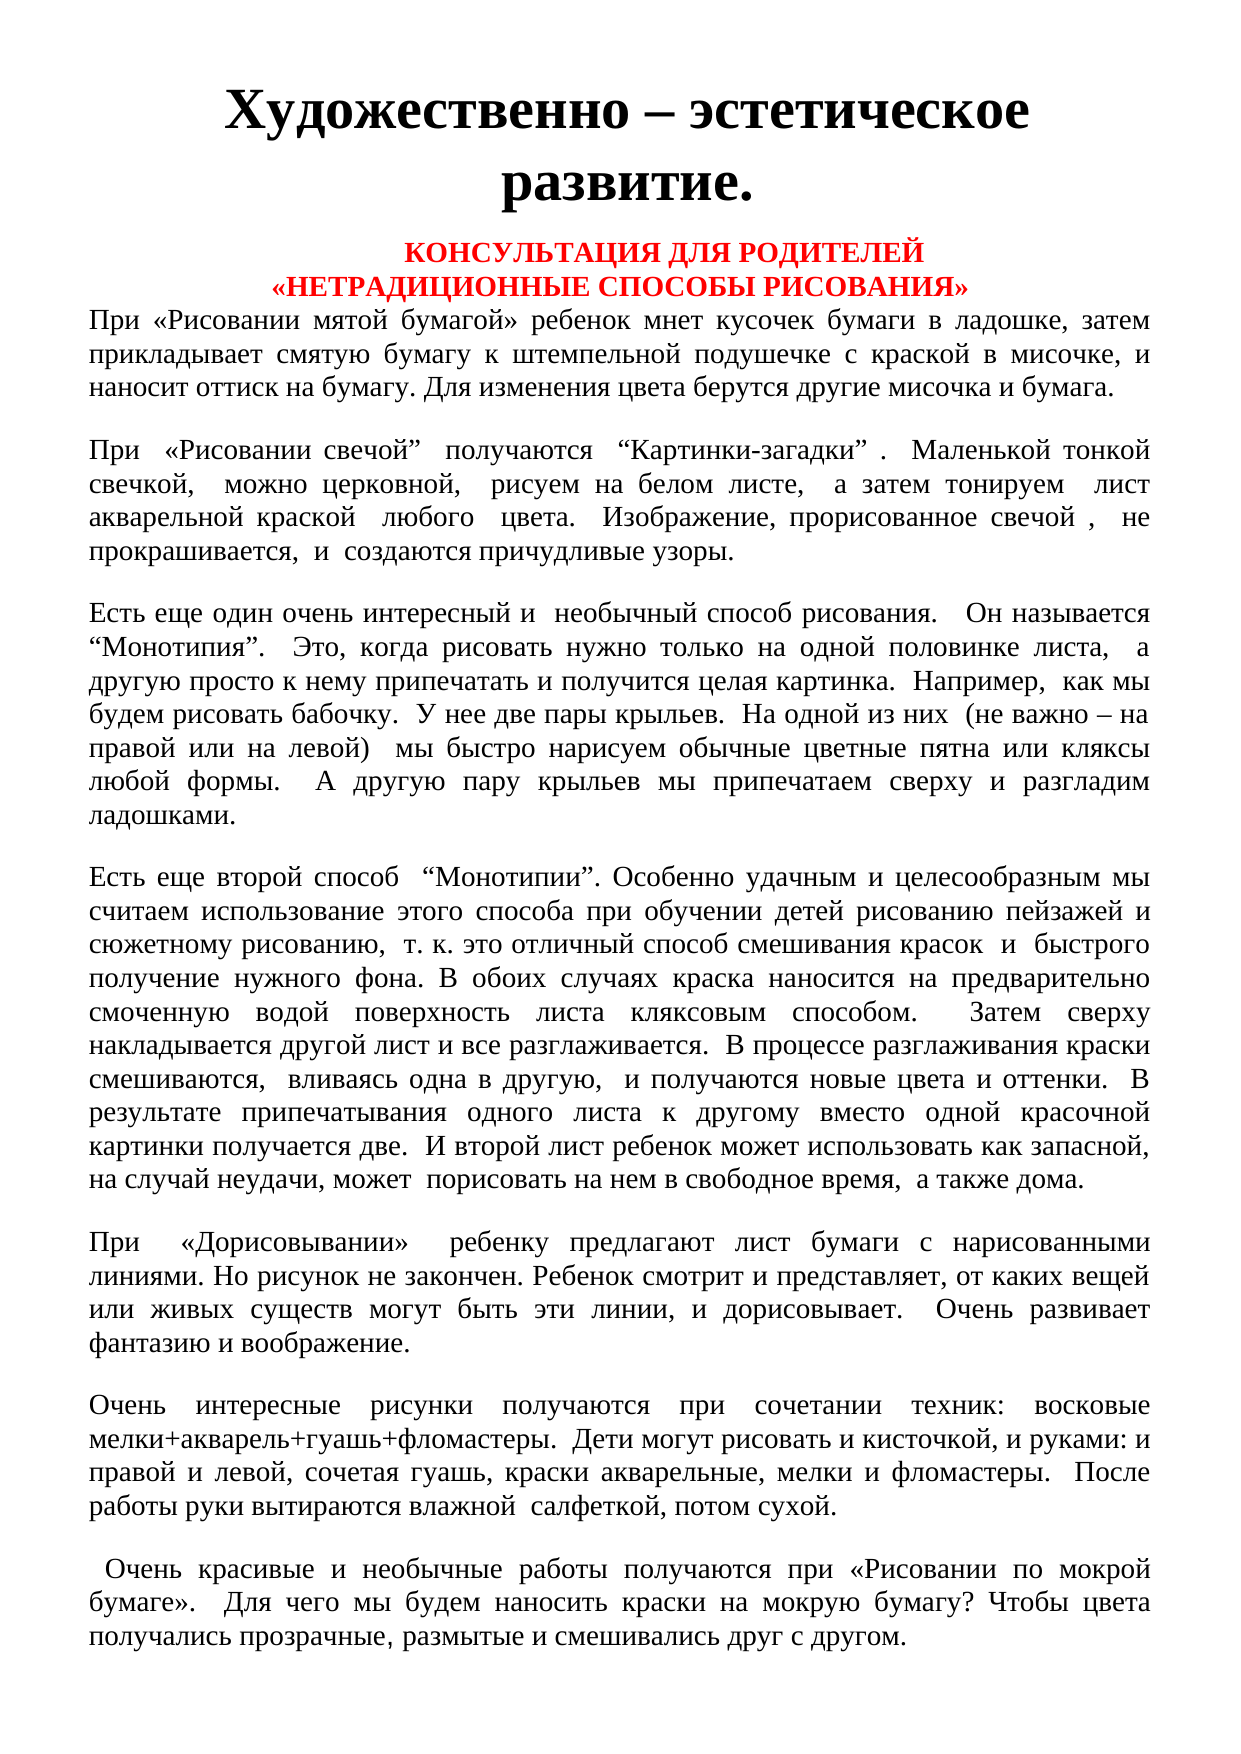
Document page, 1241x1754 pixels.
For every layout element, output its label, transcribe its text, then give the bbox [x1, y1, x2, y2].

text Художественно – эстетическое развитие. [103, 74, 1152, 213]
text При «Рисовании свечой” получаются “Картинки-загадки” . Маленькой тонкой свечкой, можно церковной, рисуем на белом листе, а затем тонируем лист акварельной краской любого цвета. Изображение, прорисованное свечой , не прокрашивается, и создаются причудливые узоры. [88, 432, 1152, 566]
text КОНСУЛЬТАЦИЯ ДЛЯ РОДИТЕЛЕЙ [177, 235, 1152, 269]
text При «Дорисовывании» ребенку предлагают лист бумаги с нарисованными линиями. Но рисунок не закончен. Ребенок смотрит и представляет, от каких вещей или живых существ могут быть эти линии, и дорисовывает. Очень развивает фантазию и воображение. [88, 1224, 1152, 1358]
text Очень красивые и необычные работы получаются при «Рисовании по мокрой бумаге». Для чего мы будем наносить краски на мокрую бумагу? Чтобы цвета получались прозрачные, размытые и смешивались друг с другом. [88, 1551, 1152, 1651]
text Есть еще второй способ “Монотипии”. Особенно удачным и целесообразным мы считаем использование этого способа при обучении детей рисованию пейзажей и сюжетному рисованию, т. к. это отличный способ смешивания красок и быстрого получение нужного фона. В обоих случаях краска наносится на предварительно смоченную водой поверхность листа кляксовым способом. Затем сверху накладывается другой лист и все разглаживается. В процессе разглаживания краски смешиваются, вливаясь одна в другую, и получаются новые цвета и оттенки. В результате припечатывания одного листа к другому вместо одной красочной картинки получается две. И второй лист ребенок может использовать как запасной, на случай неудачи, может порисовать на нем в свободное время, а также дома. [88, 859, 1152, 1195]
text «НЕТРАДИЦИОННЫЕ СПОСОБЫ РИСОВАНИЯ» [88, 269, 1152, 302]
text Есть еще один очень интересный и необычный способ рисования. Он называется “Монотипия”. Это, когда рисовать нужно только на одной половинке листа, а другую просто к нему припечатать и получится целая картинка. Например, как мы будем рисовать бабочку. У нее две пары крыльев. На одной из них (не важно – на правой или на левой) мы быстро нарисуем обычные цветные пятна или кляксы любой формы. А другую пару крыльев мы припечатаем сверху и разгладим ладошками. [88, 596, 1152, 830]
text При «Рисовании мятой бумагой» ребенок мнет кусочек бумаги в ладошке, затем прикладывает смятую бумагу к штемпельной подушечке с краской в мисочке, и наносит оттиск на бумагу. Для изменения цвета берутся другие мисочка и бумага. [88, 302, 1152, 403]
text Очень интересные рисунки получаются при сочетании техник: восковые мелки+акварель+гуашь+фломастеры. Дети могут рисовать и кисточкой, и руками: и правой и левой, сочетая гуашь, краски акварельные, мелки и фломастеры. После работы руки вытираются влажной салфеткой, потом сухой. [88, 1387, 1152, 1522]
